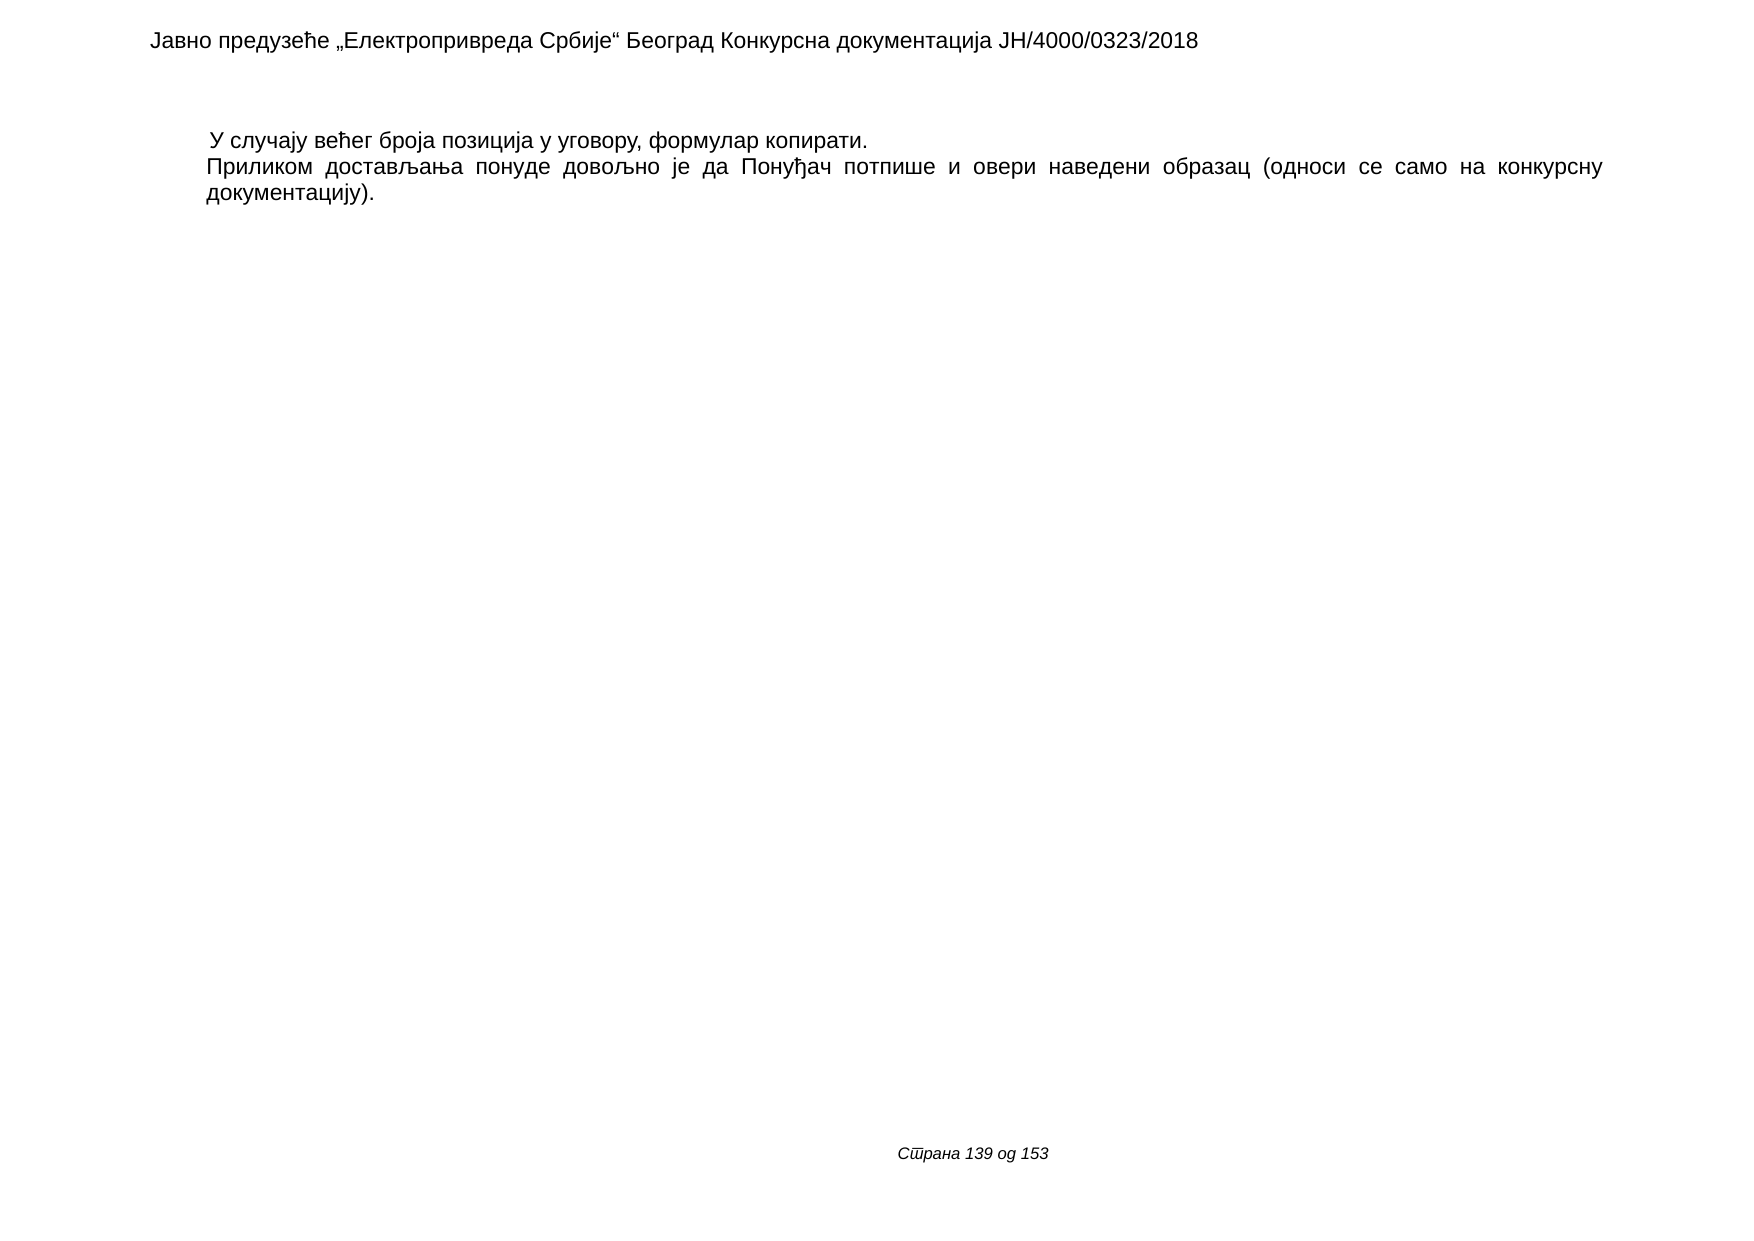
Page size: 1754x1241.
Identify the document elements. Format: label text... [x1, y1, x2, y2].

text У случају већег броја позиција у уговору, формулар копирати. [150, 127, 1604, 153]
text Приликом достављања понуде довољно је да Понуђач потпише и овери наведени образац (односи се само на конкурсну документацију). [206, 153, 1604, 206]
